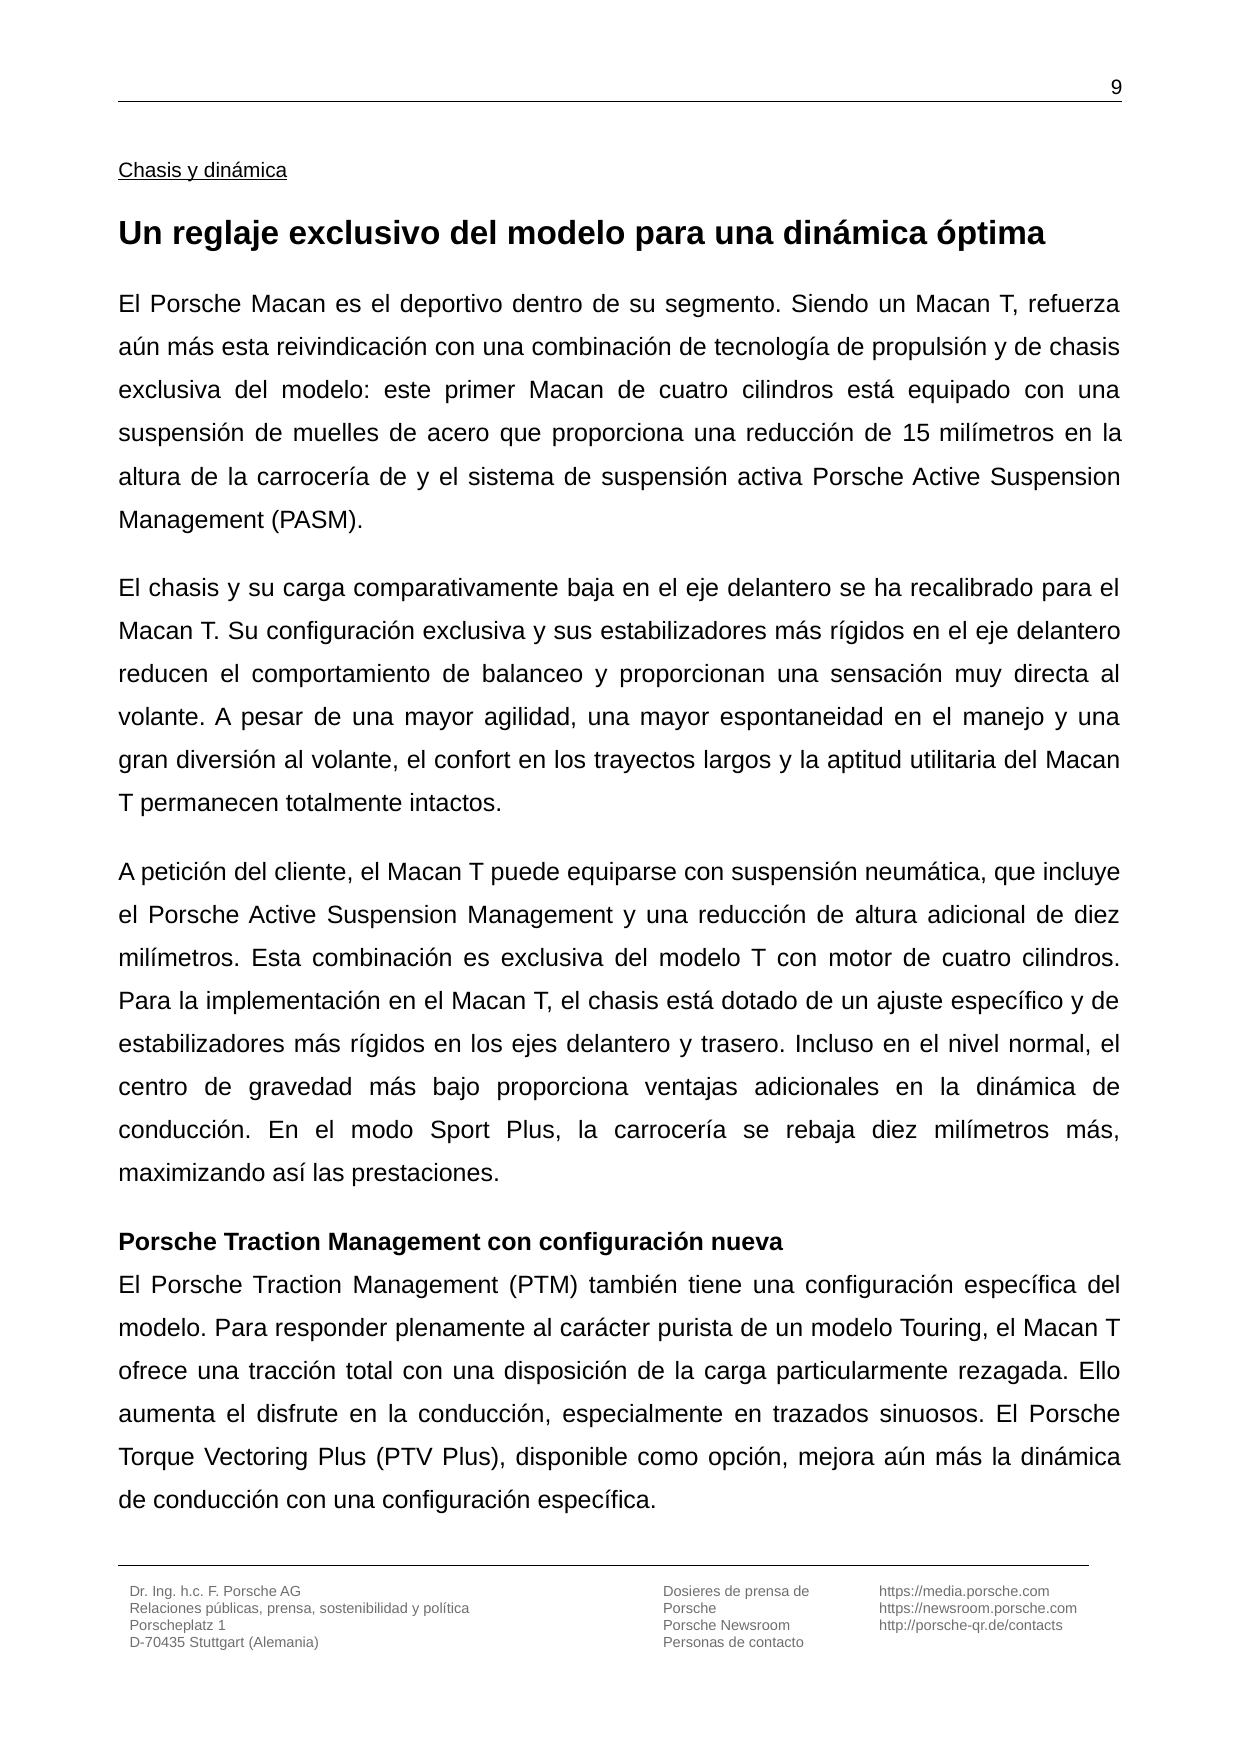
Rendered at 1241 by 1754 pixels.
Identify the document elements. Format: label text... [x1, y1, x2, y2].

text El Porsche Traction Management (PTM) también tiene una configuración específica del modelo. Para responder plenamente al carácter purista de un modelo Touring, el Macan T ofrece una tracción total con una disposición de la carga particularmente rezagada. Ello aumenta el disfrute en la conducción, especialmente en trazados sinuosos. El Porsche Torque Vectoring Plus (PTV Plus), disponible como opción, mejora aún más la dinámica de conducción con una configuración específica. [118, 1270, 1122, 1514]
text Porsche Traction Management con configuración nueva [118, 1227, 1122, 1255]
text El chasis y su carga comparativamente baja en el eje delantero se ha recalibrado para el Macan T. Su configuración exclusiva y sus estabilizadores más rígidos en el eje delantero reducen el comportamiento de balanceo y proporcionan una sensación muy directa al volante. A pesar de una mayor agilidad, una mayor espontaneidad en el manejo y una gran diversión al volante, el confort en los trayectos largos y la aptitud utilitaria del Macan T permanecen totalmente intactos. [118, 573, 1122, 817]
title Chasis y dinámica [118, 158, 1122, 182]
text A petición del cliente, el Macan T puede equiparse con suspensión neumática, que incluye el Porsche Active Suspension Management y una reducción de altura adicional de diez milímetros. Esta combinación es exclusiva del modelo T con motor de cuatro cilindros. Para la implementación en el Macan T, el chasis está dotado de un ajuste específico y de estabilizadores más rígidos en los ejes delantero y trasero. Incluso en el nivel normal, el centro de gravedad más bajo proporciona ventajas adicionales en la dinámica de conducción. En el modo Sport Plus, la carrocería se rebaja diez milímetros más, maximizando así las prestaciones. [118, 857, 1122, 1187]
text El Porsche Macan es el deportivo dentro de su segmento. Siendo un Macan T, refuerza aún más esta reivindicación con una combinación de tecnología de propulsión y de chasis exclusiva del modelo: este primer Macan de cuatro cilindros está equipado con una suspensión de muelles de acero que proporciona una reducción de 15 milímetros en la altura de la carrocería de y el sistema de suspensión activa Porsche Active Suspension Management (PASM). [118, 289, 1122, 533]
text Un reglaje exclusivo del modelo para una dinámica óptima [118, 213, 1122, 252]
